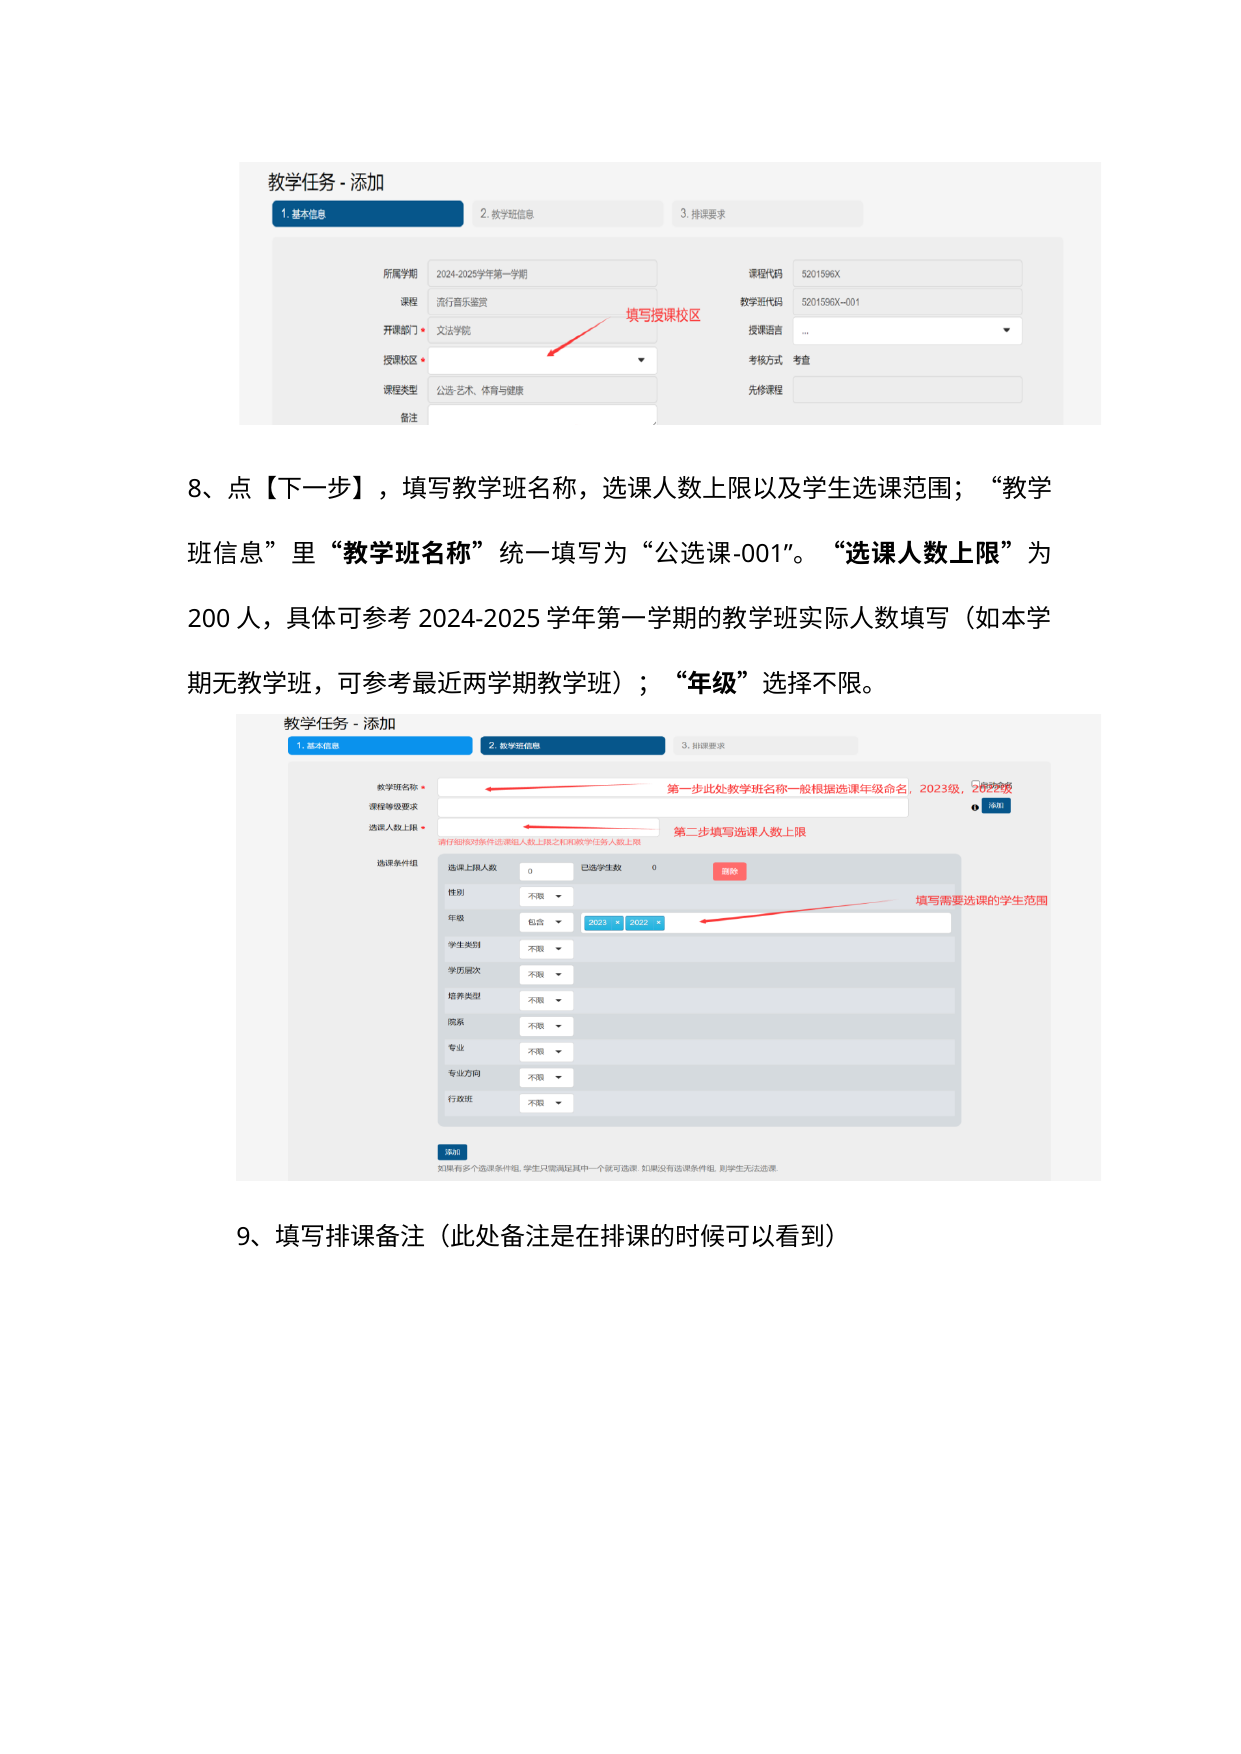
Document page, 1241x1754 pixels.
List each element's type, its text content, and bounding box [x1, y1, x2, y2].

picture [236, 162, 1102, 425]
picture [236, 714, 1102, 1181]
list 点【下一步】，填写教学班名称，选课人数上限以及学生选课范围；“教学班信息”里“教学班名称”统一填写为“公选课-001”。“选课人数上限”为200人，具体可参考2024-2025学年第一学期的教学班实际人数填写（如本学期无教学班，可参考最近两学期教学班）；“年级”选择不限。 [187, 454, 1053, 714]
list 9、填写排课备注（此处备注是在排课的时候可以看到） [236, 1202, 1053, 1267]
